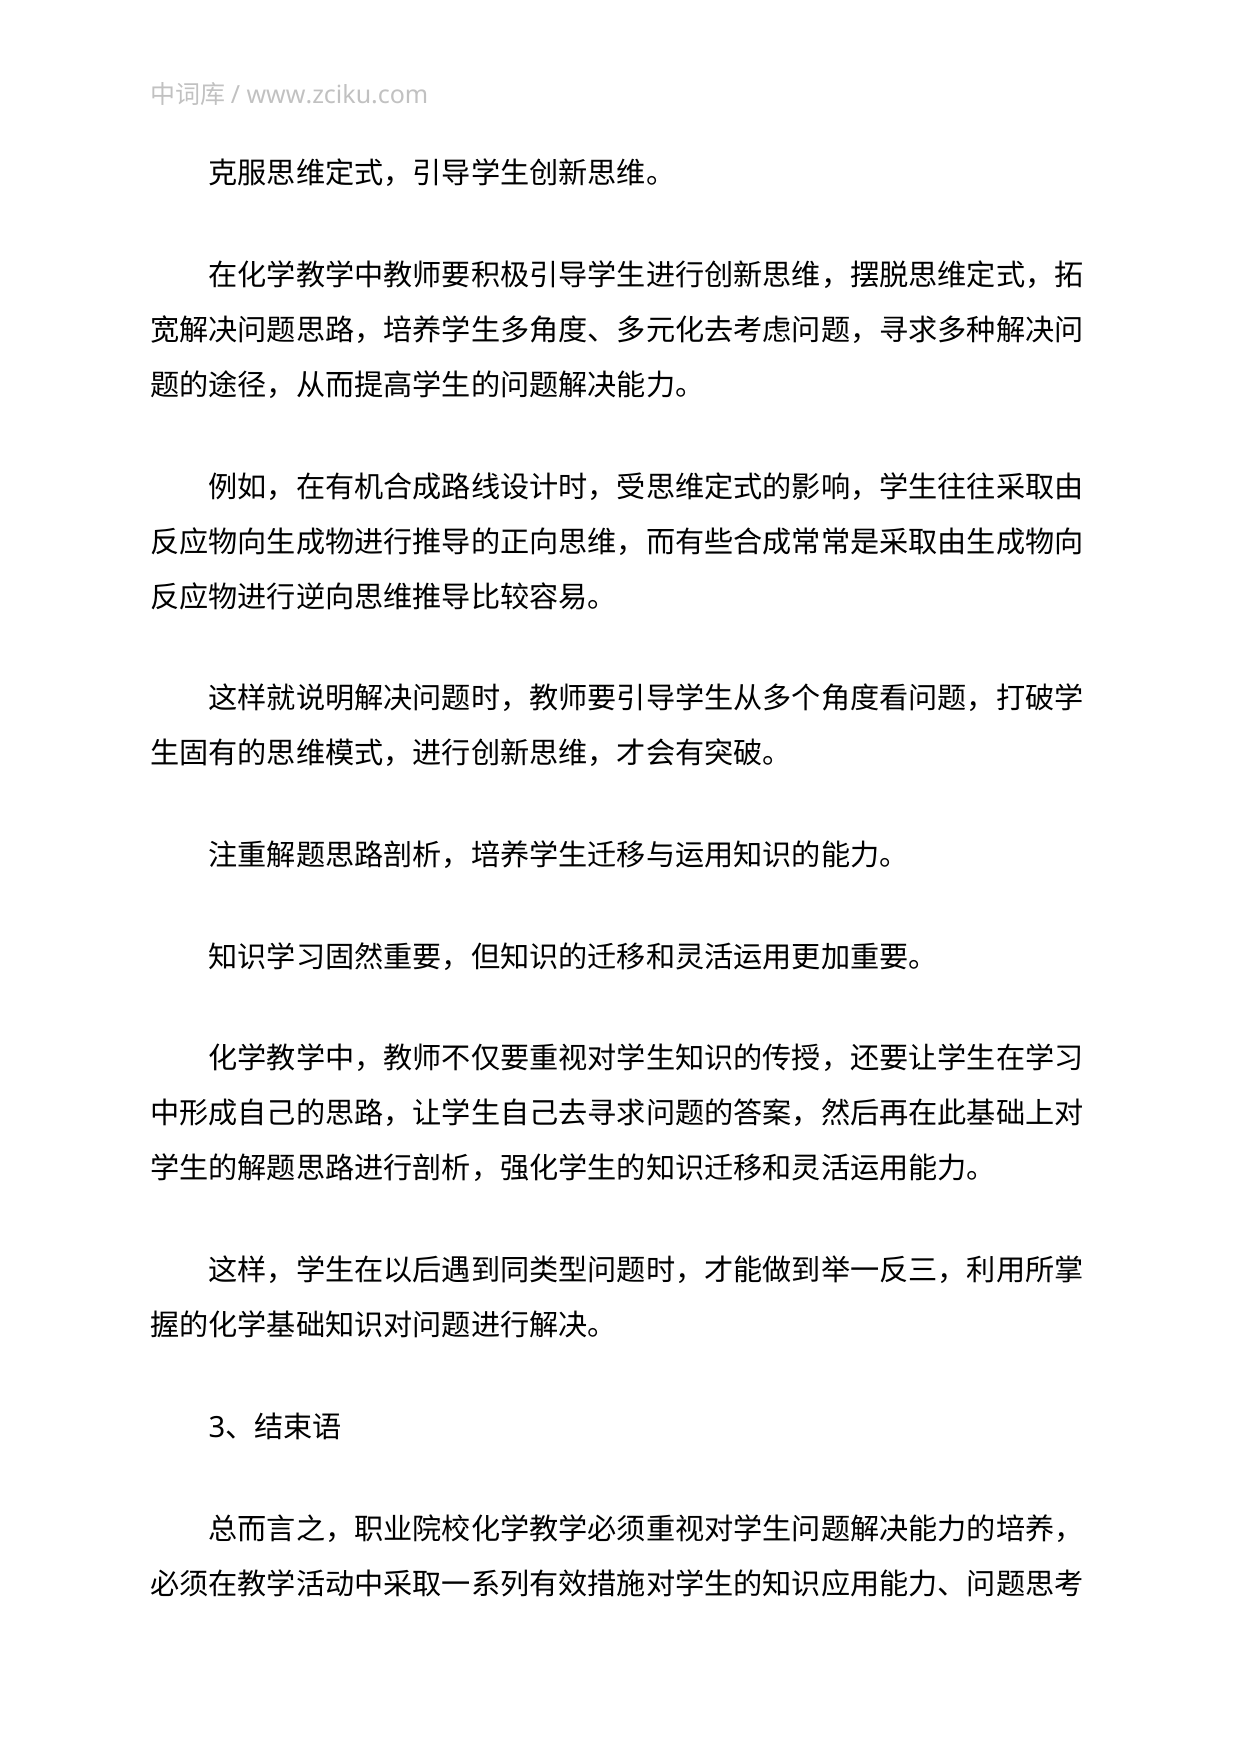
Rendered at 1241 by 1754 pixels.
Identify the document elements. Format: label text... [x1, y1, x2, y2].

text 化学教学中，教师不仅要重视对学生知识的传授，还要让学生在学习中形成自己的思路，让学生自己去寻求问题的答案，然后再在此基础上对学生的解题思路进行剖析，强化学生的知识迁移和灵活运用能力。 [150, 1035, 1090, 1187]
text 注重解题思路剖析，培养学生迁移与运用知识的能力。 [150, 832, 1090, 874]
text 3、结束语 [150, 1403, 1090, 1446]
text 这样，学生在以后遇到同类型问题时，才能做到举一反三，利用所掌握的化学基础知识对问题进行解决。 [150, 1247, 1090, 1344]
text 例如，在有机合成路线设计时，受思维定式的影响，学生往往采取由反应物向生成物进行推导的正向思维，而有些合成常常是采取由生成物向反应物进行逆向思维推导比较容易。 [150, 463, 1090, 615]
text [150, 1505, 1090, 1602]
text 知识学习固然重要，但知识的迁移和灵活运用更加重要。 [150, 933, 1090, 976]
text 在化学教学中教师要积极引导学生进行创新思维，摆脱思维定式，拓宽解决问题思路，培养学生多角度、多元化去考虑问题，寻求多种解决问题的途径，从而提高学生的问题解决能力。 [150, 252, 1090, 404]
text 这样就说明解决问题时，教师要引导学生从多个角度看问题，打破学生固有的思维模式，进行创新思维，才会有突破。 [150, 675, 1090, 772]
text 克服思维定式，引导学生创新思维。 [150, 150, 1090, 192]
